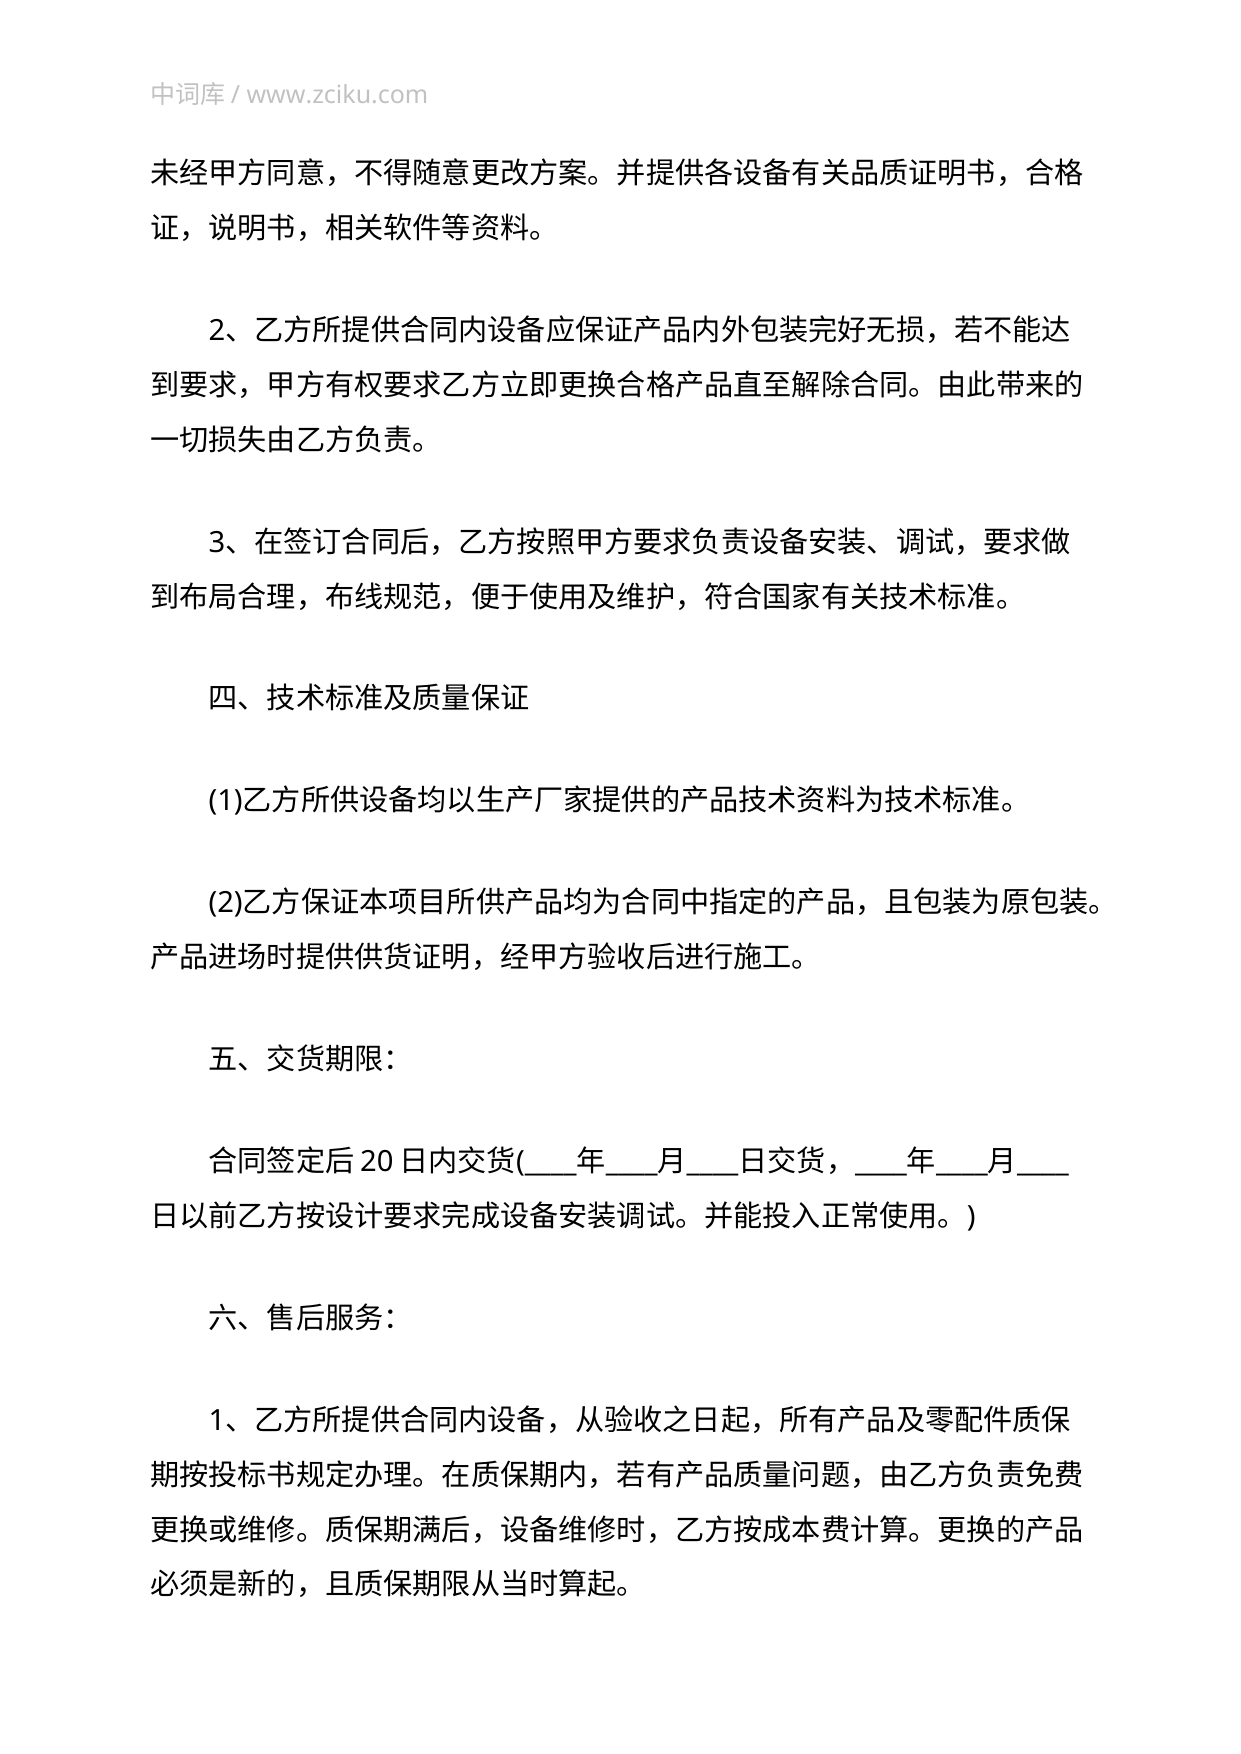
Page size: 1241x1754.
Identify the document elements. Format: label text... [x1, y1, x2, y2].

text (1)乙方所供设备均以生产厂家提供的产品技术资料为技术标准。 [150, 777, 1090, 819]
text 3、在签订合同后，乙方按照甲方要求负责设备安装、调试，要求做到布局合理，布线规范，便于使用及维护，符合国家有关技术标准。 [150, 518, 1090, 616]
text 四、技术标准及质量保证 [150, 675, 1090, 717]
text 2、乙方所提供合同内设备应保证产品内外包装完好无损，若不能达到要求，甲方有权要求乙方立即更换合格产品直至解除合同。由此带来的一切损失由乙方负责。 [150, 307, 1090, 459]
text 六、售后服务： [150, 1294, 1090, 1337]
text (2)乙方保证本项目所供产品均为合同中指定的产品，且包装为原包装。产品进场时提供供货证明，经甲方验收后进行施工。 [150, 879, 1090, 976]
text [150, 150, 1090, 247]
text 五、交货期限： [150, 1036, 1090, 1078]
text 1、乙方所提供合同内设备，从验收之日起，所有产品及零配件质保期按投标书规定办理。在质保期内，若有产品质量问题，由乙方负责免费更换或维修。质保期满后，设备维修时，乙方按成本费计算。更换的产品必须是新的，且质保期限从当时算起。 [150, 1396, 1090, 1603]
text 合同签定后20日内交货(____年____月____日交货，____年____月____日以前乙方按设计要求完成设备安装调试。并能投入正常使用。) [150, 1137, 1090, 1235]
